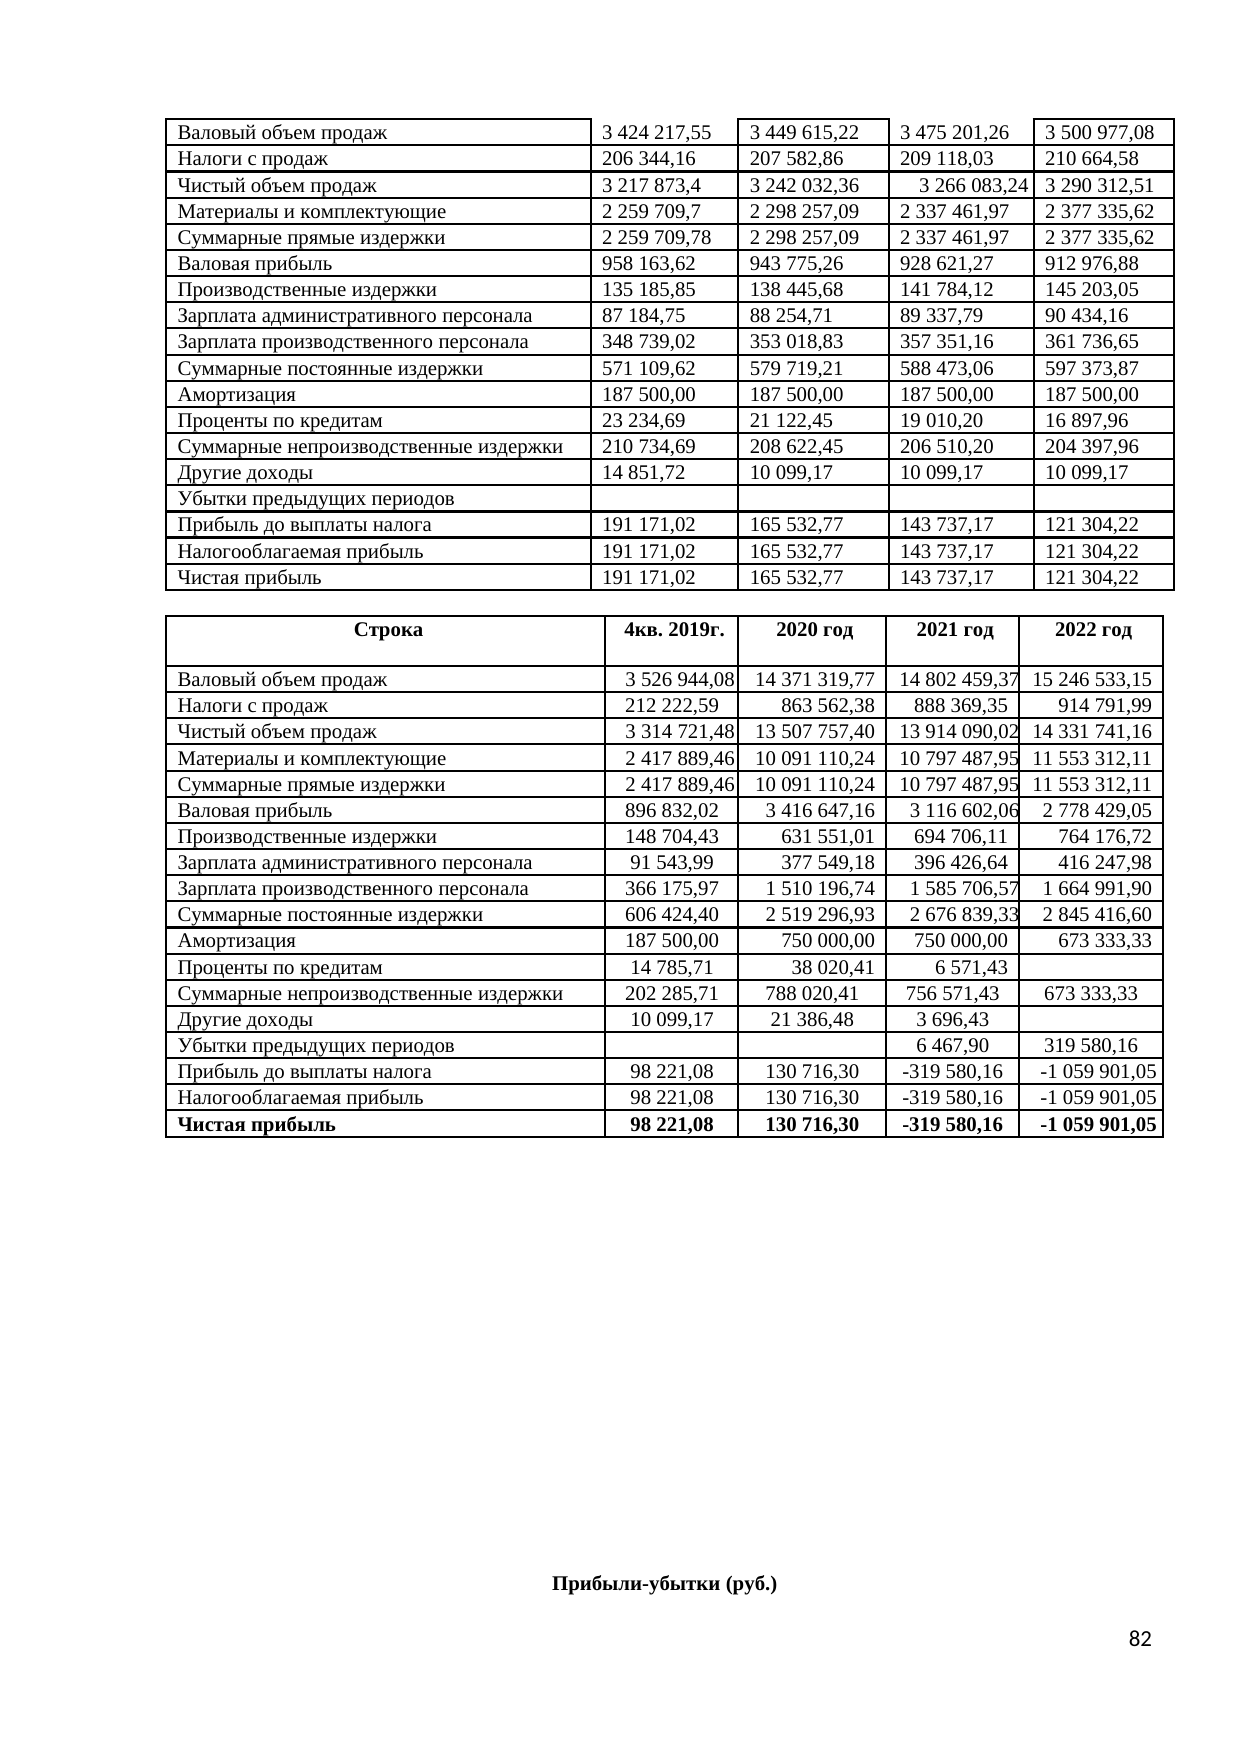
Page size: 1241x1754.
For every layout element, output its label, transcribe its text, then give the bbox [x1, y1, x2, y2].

table_cell 13 914 090,02 [887, 719, 1018, 743]
table_cell Налоги с продаж [167, 693, 604, 717]
table_header 4кв. 2019г. [606, 617, 737, 665]
table_cell 14 371 319,77 [739, 667, 885, 691]
table_cell Амортизация [167, 382, 590, 406]
table_cell 3 314 721,48 [606, 719, 737, 743]
table_cell Чистый объем продаж [167, 719, 604, 743]
table_cell 348 739,02 [592, 329, 737, 353]
table_cell 191 171,02 [592, 513, 737, 536]
table_cell -319 580,16 [887, 1059, 1018, 1083]
table_cell 2 337 461,97 [890, 199, 1033, 223]
table_cell 764 176,72 [1020, 824, 1162, 848]
table_cell Материалы и комплектующие [167, 745, 604, 769]
table_cell 13 507 757,40 [739, 719, 885, 743]
table_cell 750 000,00 [739, 929, 885, 952]
table_cell 38 020,41 [739, 955, 885, 979]
table_cell 377 549,18 [739, 850, 885, 874]
table_cell 863 562,38 [739, 693, 885, 717]
table_cell 90 434,16 [1035, 303, 1173, 327]
table_cell 3 424 217,55 [592, 118, 737, 144]
table_cell 11 553 312,11 [1020, 745, 1162, 769]
table_cell 694 706,11 [887, 824, 1018, 848]
table_cell 98 221,08 [606, 1085, 737, 1109]
table_cell Убытки предыдущих периодов [167, 486, 590, 510]
table_cell 3 500 977,08 [1035, 120, 1173, 144]
table_cell 2 676 839,33 [887, 902, 1018, 926]
table_cell 588 473,06 [890, 356, 1033, 379]
table_cell Суммарные постоянные издержки [167, 356, 590, 379]
table_cell 912 976,88 [1035, 251, 1173, 275]
table_cell 148 704,43 [606, 824, 737, 848]
table_cell 3 416 647,16 [739, 798, 885, 822]
table_cell 10 099,17 [890, 460, 1033, 484]
table_cell 19 010,20 [890, 408, 1033, 432]
table_cell 631 551,01 [739, 824, 885, 848]
table_cell 1 510 196,74 [739, 876, 885, 900]
table_cell -319 580,16 [887, 1085, 1018, 1109]
table_cell Проценты по кредитам [167, 955, 604, 979]
table_cell Валовый объем продаж [167, 120, 590, 144]
table_cell 3 116 602,06 [887, 798, 1018, 822]
table_cell Зарплата административного персонала [167, 303, 590, 327]
table_cell 3 290 312,51 [1035, 173, 1173, 197]
table_cell 87 184,75 [592, 303, 737, 327]
table_cell 2 845 416,60 [1020, 902, 1162, 926]
table_cell 14 785,71 [606, 955, 737, 979]
table_cell Чистый объем продаж [167, 173, 590, 197]
table_cell 10 091 110,24 [739, 745, 885, 769]
table_cell Валовый объем продаж [167, 667, 604, 691]
table_cell -319 580,16 [887, 1111, 1018, 1136]
table_cell 14 331 741,16 [1020, 719, 1162, 743]
table_cell 2 298 257,09 [739, 225, 888, 249]
table_cell 89 337,79 [890, 303, 1033, 327]
table_cell 141 784,12 [890, 277, 1033, 301]
table_cell Суммарные прямые издержки [167, 772, 604, 796]
table_cell 23 234,69 [592, 408, 737, 432]
table_cell 206 344,16 [592, 146, 737, 170]
table_cell 21 122,45 [739, 408, 888, 432]
table_cell Другие доходы [167, 460, 590, 484]
table_cell 396 426,64 [887, 850, 1018, 874]
table_cell 3 217 873,4 [592, 173, 737, 197]
table_cell 121 304,22 [1035, 539, 1173, 563]
table_cell Суммарные постоянные издержки [167, 902, 604, 926]
table_cell -1 059 901,05 [1020, 1085, 1162, 1109]
table_cell 204 397,96 [1035, 434, 1173, 458]
table_cell 143 737,17 [890, 513, 1033, 536]
table_cell [1020, 955, 1162, 979]
table_cell 366 175,97 [606, 876, 737, 900]
table_cell 928 621,27 [890, 251, 1033, 275]
table_cell [1020, 1007, 1162, 1031]
table_cell Налогооблагаемая прибыль [167, 539, 590, 563]
table_cell 130 716,30 [739, 1111, 885, 1136]
table_cell 943 775,26 [739, 251, 888, 275]
table_cell Налогооблагаемая прибыль [167, 1085, 604, 1109]
table_header 2020 год [739, 617, 885, 665]
table_cell 756 571,43 [887, 981, 1018, 1005]
table_cell Чистая прибыль [167, 1111, 604, 1136]
table_cell 191 171,02 [592, 565, 737, 589]
table_cell [592, 486, 737, 510]
table_header Строка [167, 617, 604, 665]
table_cell Зарплата административного персонала [167, 850, 604, 874]
table_cell 143 737,17 [890, 539, 1033, 563]
table_cell 88 254,71 [739, 303, 888, 327]
table_cell 138 445,68 [739, 277, 888, 301]
table_cell -1 059 901,05 [1020, 1111, 1162, 1136]
table_cell 319 580,16 [1020, 1033, 1162, 1057]
table_cell Зарплата производственного персонала [167, 329, 590, 353]
table_cell Валовая прибыль [167, 798, 604, 822]
table_cell Убытки предыдущих периодов [167, 1033, 604, 1057]
table_cell 2 259 709,78 [592, 225, 737, 249]
table_cell 210 664,58 [1035, 146, 1173, 170]
table_cell 135 185,85 [592, 277, 737, 301]
table_cell 361 736,65 [1035, 329, 1173, 353]
table_cell 750 000,00 [887, 929, 1018, 952]
table_cell Чистая прибыль [167, 565, 590, 589]
table_cell Амортизация [167, 929, 604, 952]
table_cell 3 696,43 [887, 1007, 1018, 1031]
table_cell [739, 1033, 885, 1057]
table_cell 130 716,30 [739, 1059, 885, 1083]
table_cell 10 797 487,95 [887, 772, 1018, 796]
table_cell 2 337 461,97 [890, 225, 1033, 249]
table_cell 10 099,17 [606, 1007, 737, 1031]
table_header 2022 год [1020, 617, 1162, 665]
table_cell 357 351,16 [890, 329, 1033, 353]
table_cell 353 018,83 [739, 329, 888, 353]
table_cell 187 500,00 [739, 382, 888, 406]
table_cell 1 664 991,90 [1020, 876, 1162, 900]
table_cell 165 532,77 [739, 513, 888, 536]
table_cell 187 500,00 [592, 382, 737, 406]
table_cell 3 526 944,08 [606, 667, 737, 691]
table_cell 597 373,87 [1035, 356, 1173, 379]
table_cell 673 333,33 [1020, 929, 1162, 952]
text Прибыли-убытки (руб.) [177, 1571, 1152, 1595]
table_cell 208 622,45 [739, 434, 888, 458]
table_cell 2 377 335,62 [1035, 199, 1173, 223]
table_cell 210 734,69 [592, 434, 737, 458]
table_cell 3 449 615,22 [739, 120, 888, 144]
table_cell 207 582,86 [739, 146, 888, 170]
table_cell [1035, 486, 1173, 510]
table_cell 571 109,62 [592, 356, 737, 379]
table_cell 416 247,98 [1020, 850, 1162, 874]
table_cell 165 532,77 [739, 539, 888, 563]
table_cell 3 242 032,36 [739, 173, 888, 197]
table_cell 606 424,40 [606, 902, 737, 926]
table_cell 187 500,00 [606, 929, 737, 952]
table_cell 2 259 709,7 [592, 199, 737, 223]
table_cell 10 099,17 [1035, 460, 1173, 484]
table_cell 209 118,03 [890, 146, 1033, 170]
table_cell 98 221,08 [606, 1111, 737, 1136]
table_cell Производственные издержки [167, 824, 604, 848]
table_cell 165 532,77 [739, 565, 888, 589]
table_cell 1 585 706,57 [887, 876, 1018, 900]
table_cell 121 304,22 [1035, 513, 1173, 536]
table_cell 10 099,17 [739, 460, 888, 484]
table_cell 896 832,02 [606, 798, 737, 822]
table_cell 6 571,43 [887, 955, 1018, 979]
table_cell 14 802 459,37 [887, 667, 1018, 691]
table_cell 98 221,08 [606, 1059, 737, 1083]
table_cell [890, 486, 1033, 510]
table_cell 191 171,02 [592, 539, 737, 563]
table_cell [739, 486, 888, 510]
table_cell 958 163,62 [592, 251, 737, 275]
table_cell 202 285,71 [606, 981, 737, 1005]
table_cell Материалы и комплектующие [167, 199, 590, 223]
table_cell Проценты по кредитам [167, 408, 590, 432]
table_cell 11 553 312,11 [1020, 772, 1162, 796]
table_cell 121 304,22 [1035, 565, 1173, 589]
table_cell Налоги с продаж [167, 146, 590, 170]
table_cell 212 222,59 [606, 693, 737, 717]
table_cell 3 475 201,26 [890, 118, 1033, 144]
table_cell 579 719,21 [739, 356, 888, 379]
table_cell 91 543,99 [606, 850, 737, 874]
table_cell 10 797 487,95 [887, 745, 1018, 769]
table_cell 143 737,17 [890, 565, 1033, 589]
table_cell -1 059 901,05 [1020, 1059, 1162, 1083]
table_cell 914 791,99 [1020, 693, 1162, 717]
table_cell Валовая прибыль [167, 251, 590, 275]
table_cell 187 500,00 [1035, 382, 1173, 406]
table_cell 21 386,48 [739, 1007, 885, 1031]
table_cell [606, 1033, 737, 1057]
table_cell Суммарные непроизводственные издержки [167, 981, 604, 1005]
table_cell 2 519 296,93 [739, 902, 885, 926]
table_cell 130 716,30 [739, 1085, 885, 1109]
table_header 2021 год [887, 617, 1018, 665]
table_cell 10 091 110,24 [739, 772, 885, 796]
table_cell 888 369,35 [887, 693, 1018, 717]
table_cell 6 467,90 [887, 1033, 1018, 1057]
table_cell 16 897,96 [1035, 408, 1173, 432]
table_cell Прибыль до выплаты налога [167, 513, 590, 536]
table_cell Суммарные непроизводственные издержки [167, 434, 590, 458]
table_cell Другие доходы [167, 1007, 604, 1031]
table_cell Зарплата производственного персонала [167, 876, 604, 900]
table_cell 2 377 335,62 [1035, 225, 1173, 249]
table_cell 2 417 889,46 [606, 745, 737, 769]
table_cell Прибыль до выплаты налога [167, 1059, 604, 1083]
table_cell 145 203,05 [1035, 277, 1173, 301]
table_cell 2 298 257,09 [739, 199, 888, 223]
table_cell Производственные издержки [167, 277, 590, 301]
table_cell 788 020,41 [739, 981, 885, 1005]
table_cell 2 778 429,05 [1020, 798, 1162, 822]
table_cell 206 510,20 [890, 434, 1033, 458]
table_cell 14 851,72 [592, 460, 737, 484]
table_cell 3 266 083,24 [890, 173, 1033, 197]
table_cell 2 417 889,46 [606, 772, 737, 796]
table_cell 673 333,33 [1020, 981, 1162, 1005]
table_cell 187 500,00 [890, 382, 1033, 406]
table_cell Суммарные прямые издержки [167, 225, 590, 249]
table_cell 15 246 533,15 [1020, 667, 1162, 691]
